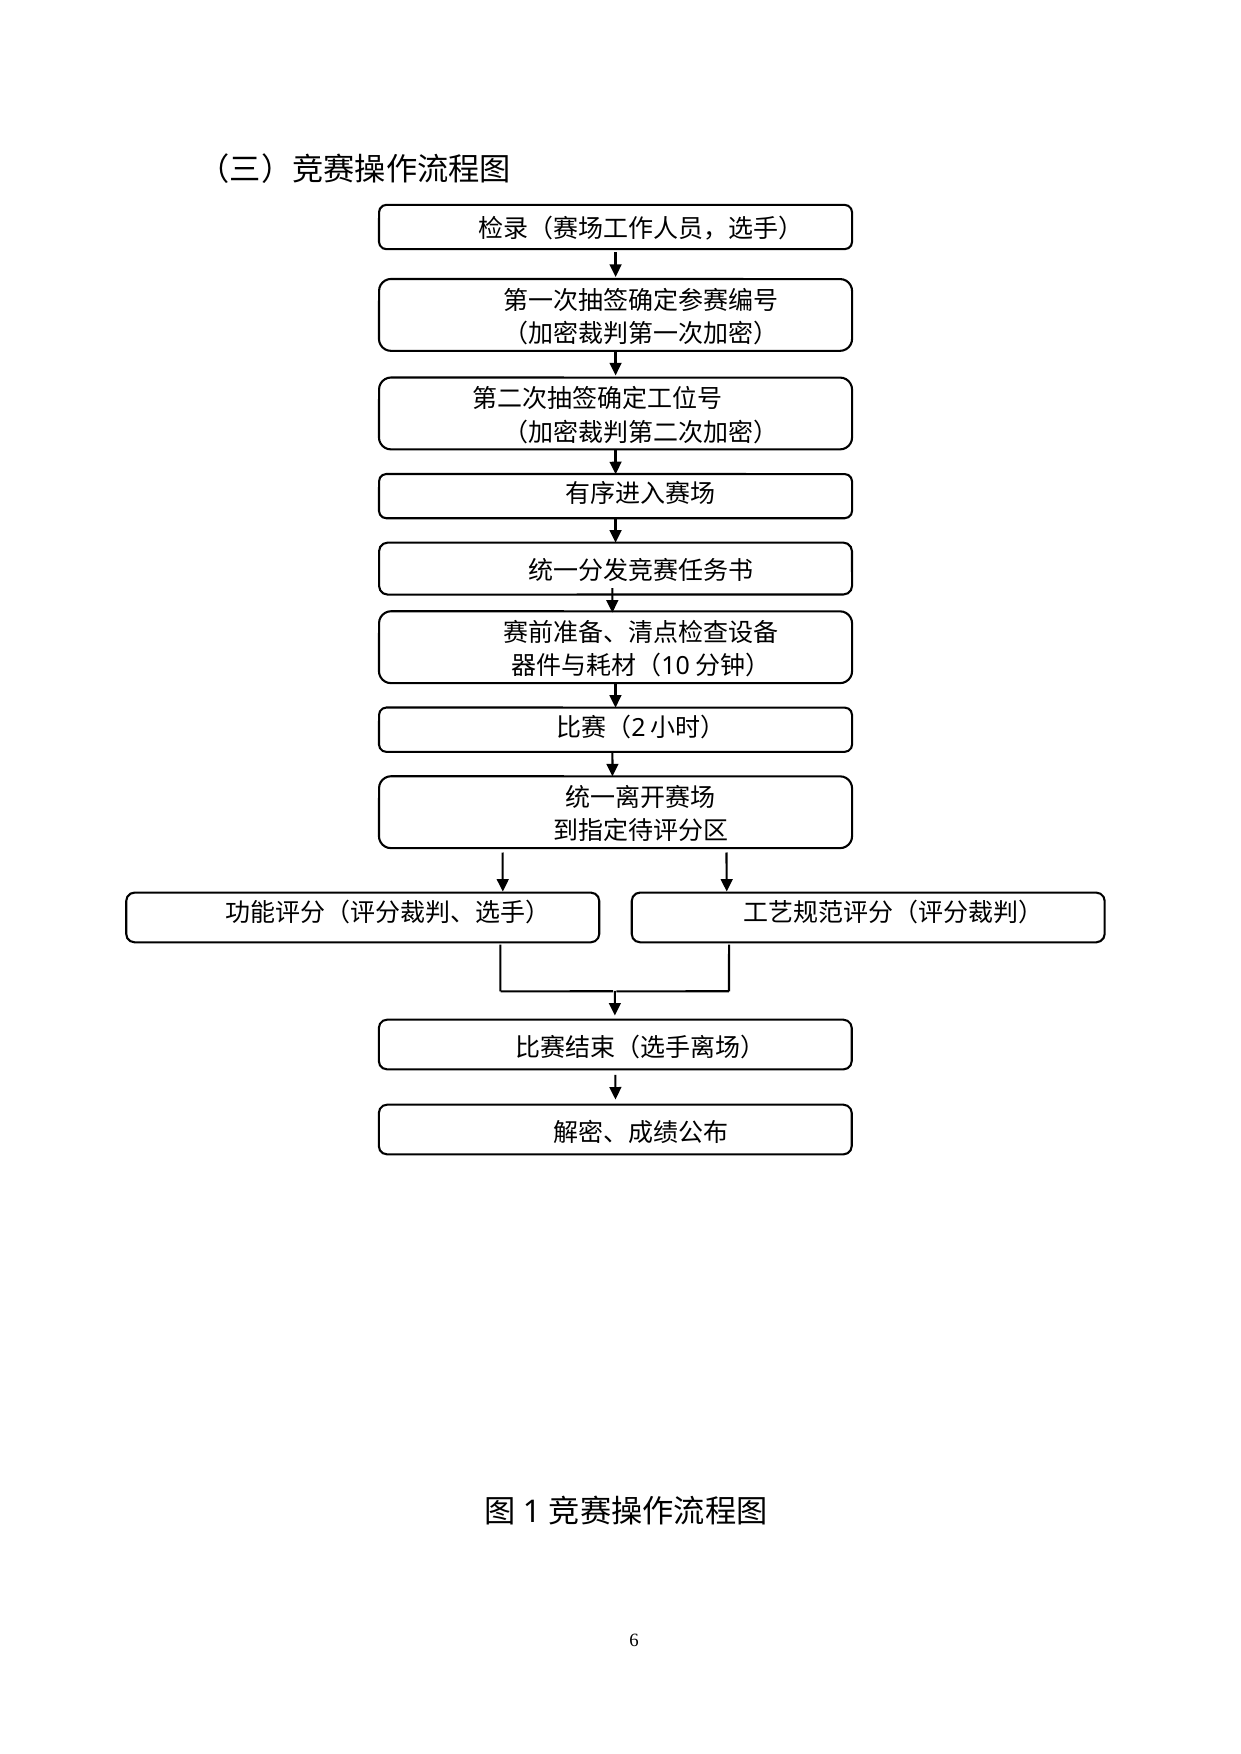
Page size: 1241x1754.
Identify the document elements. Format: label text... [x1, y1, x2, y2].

subtitle （三）竞赛操作流程图 [136, 133, 1116, 201]
text 图 1 竞赛操作流程图 [136, 1474, 1116, 1542]
